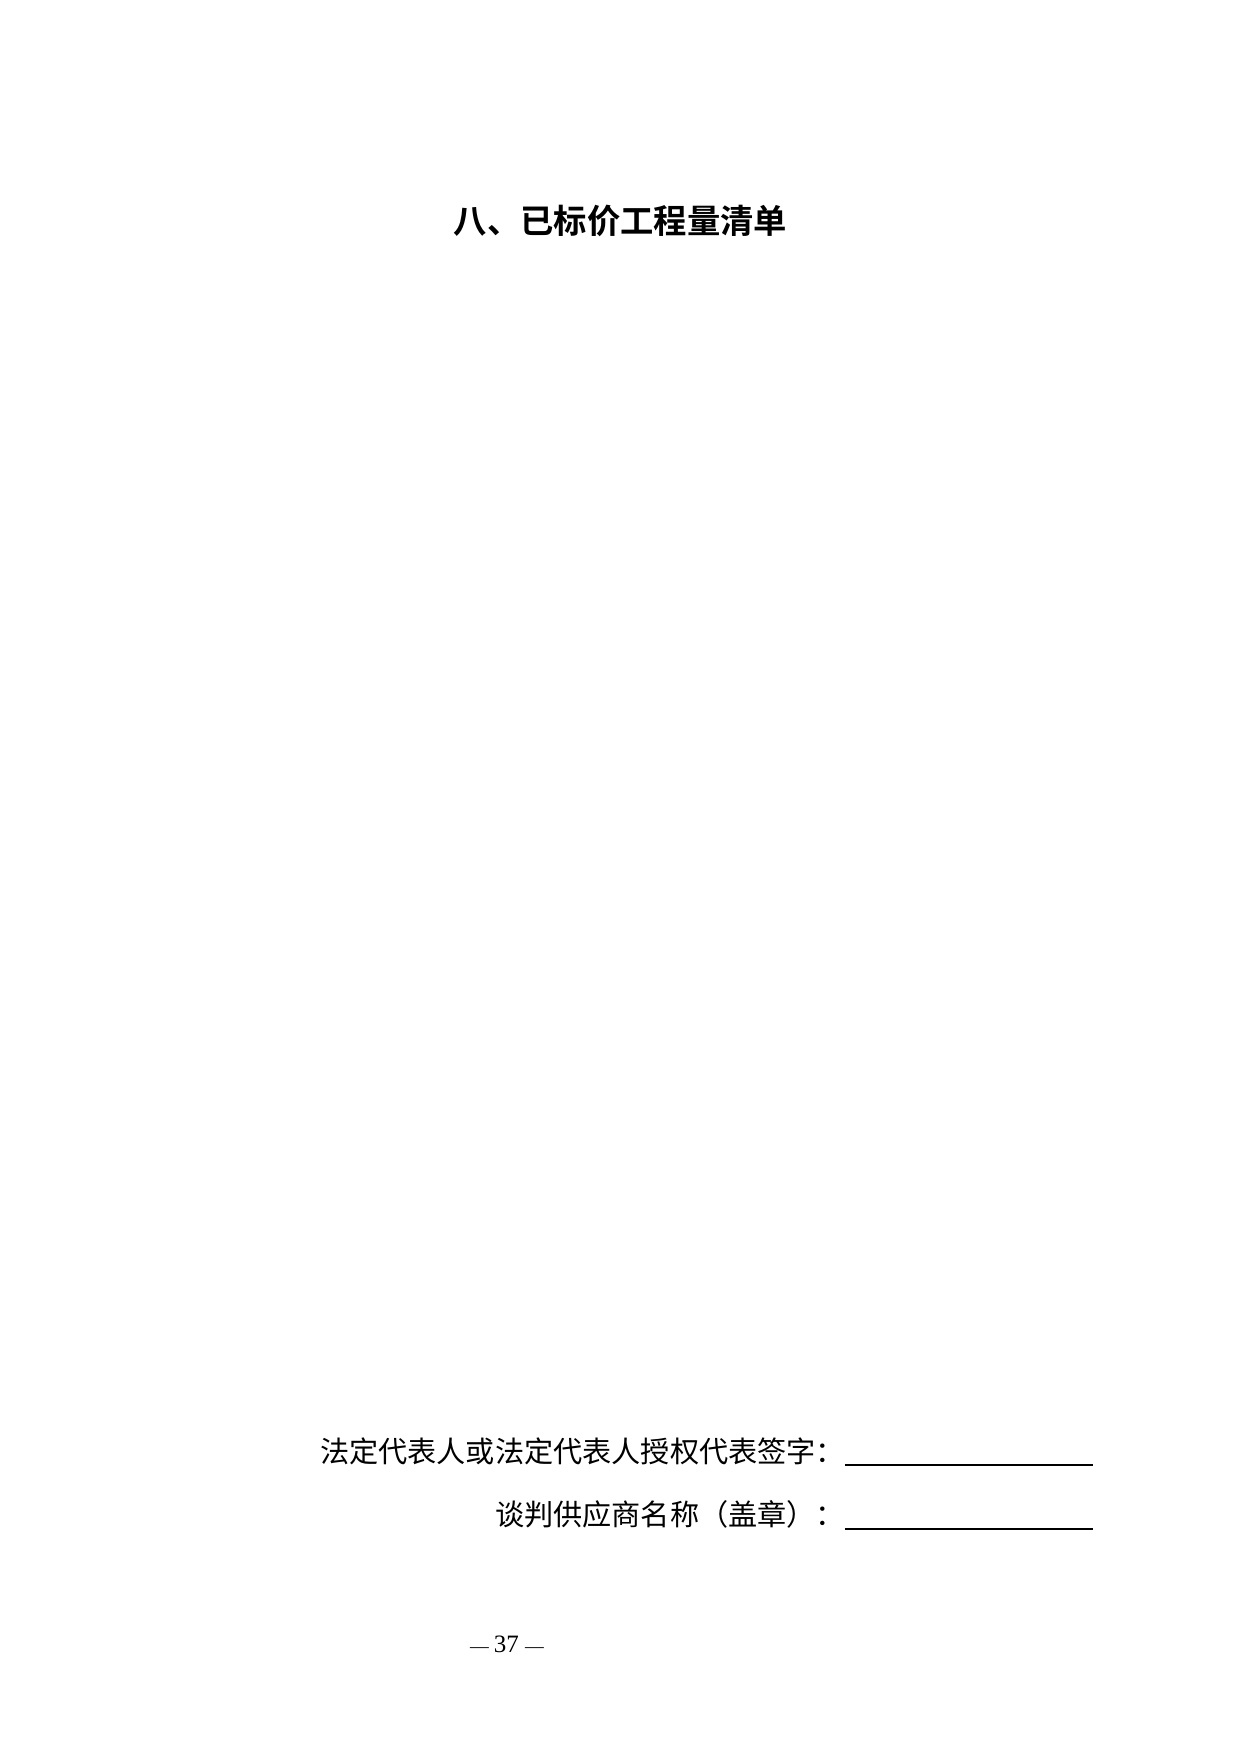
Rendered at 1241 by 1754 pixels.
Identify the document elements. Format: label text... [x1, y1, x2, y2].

subtitle 八、已标价工程量清单 [148, 187, 1093, 252]
text 谈判供应商名称（盖章）： [148, 1492, 1093, 1534]
text 法定代表人或法定代表人授权代表签字： [148, 1428, 1093, 1471]
